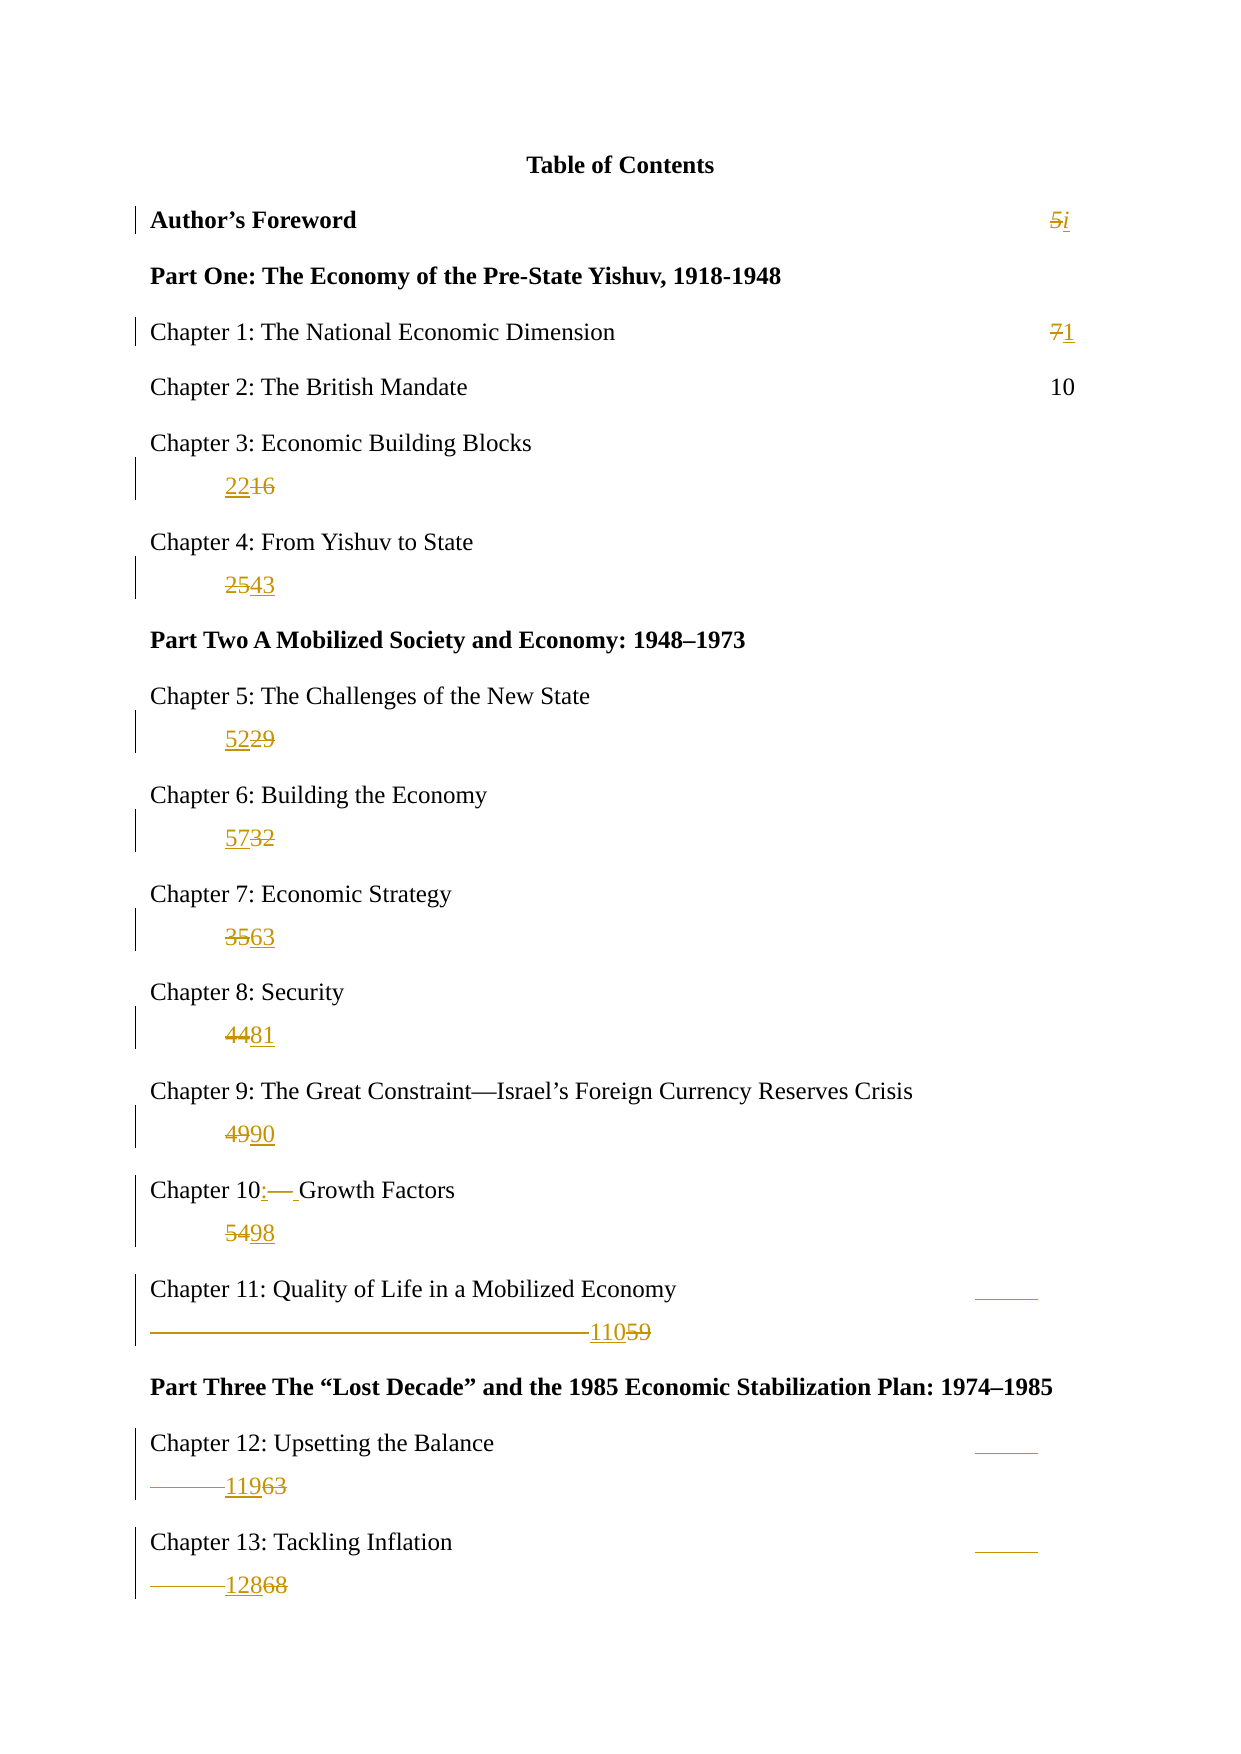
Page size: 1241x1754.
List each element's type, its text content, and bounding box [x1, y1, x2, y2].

text Chapter 6: Building the Economy [150, 780, 1090, 852]
text Chapter 7: Economic Strategy [150, 879, 1090, 951]
text Chapter 4: From Yishuv to State [150, 527, 1090, 599]
text Chapter 5: The Challenges of the New State [150, 681, 1090, 753]
text Chapter 12: Upsetting the Balance [150, 1428, 1090, 1500]
text Chapter 8: Security [150, 977, 1090, 1049]
text Table of Contents [150, 150, 1090, 179]
text Author’s Foreword [150, 206, 1090, 234]
text Chapter 1: The National Economic Dimension [150, 317, 1090, 346]
text Part Two A Mobilized Society and Economy: 1948–1973 [150, 626, 1090, 654]
text Chapter 9: The Great Constraint—Israel’s Foreign Currency Reserves Crisis [150, 1076, 1090, 1148]
text Part Three The “Lost Decade” and the 1985 Economic Stabilization Plan: 1974–1985 [150, 1372, 1090, 1401]
text Chapter 13: Tackling Inflation [150, 1527, 1090, 1599]
text Chapter 2: The British Mandate 10 [150, 372, 1090, 401]
text Chapter 10Growth Factors [150, 1175, 1090, 1247]
text Chapter 11: Quality of Life in a Mobilized Economy [150, 1274, 1090, 1346]
text Chapter 3: Economic Building Blocks [150, 428, 1090, 500]
text Part One: The Economy of the Pre-State Yishuv, 1918-1948 [150, 261, 1090, 290]
